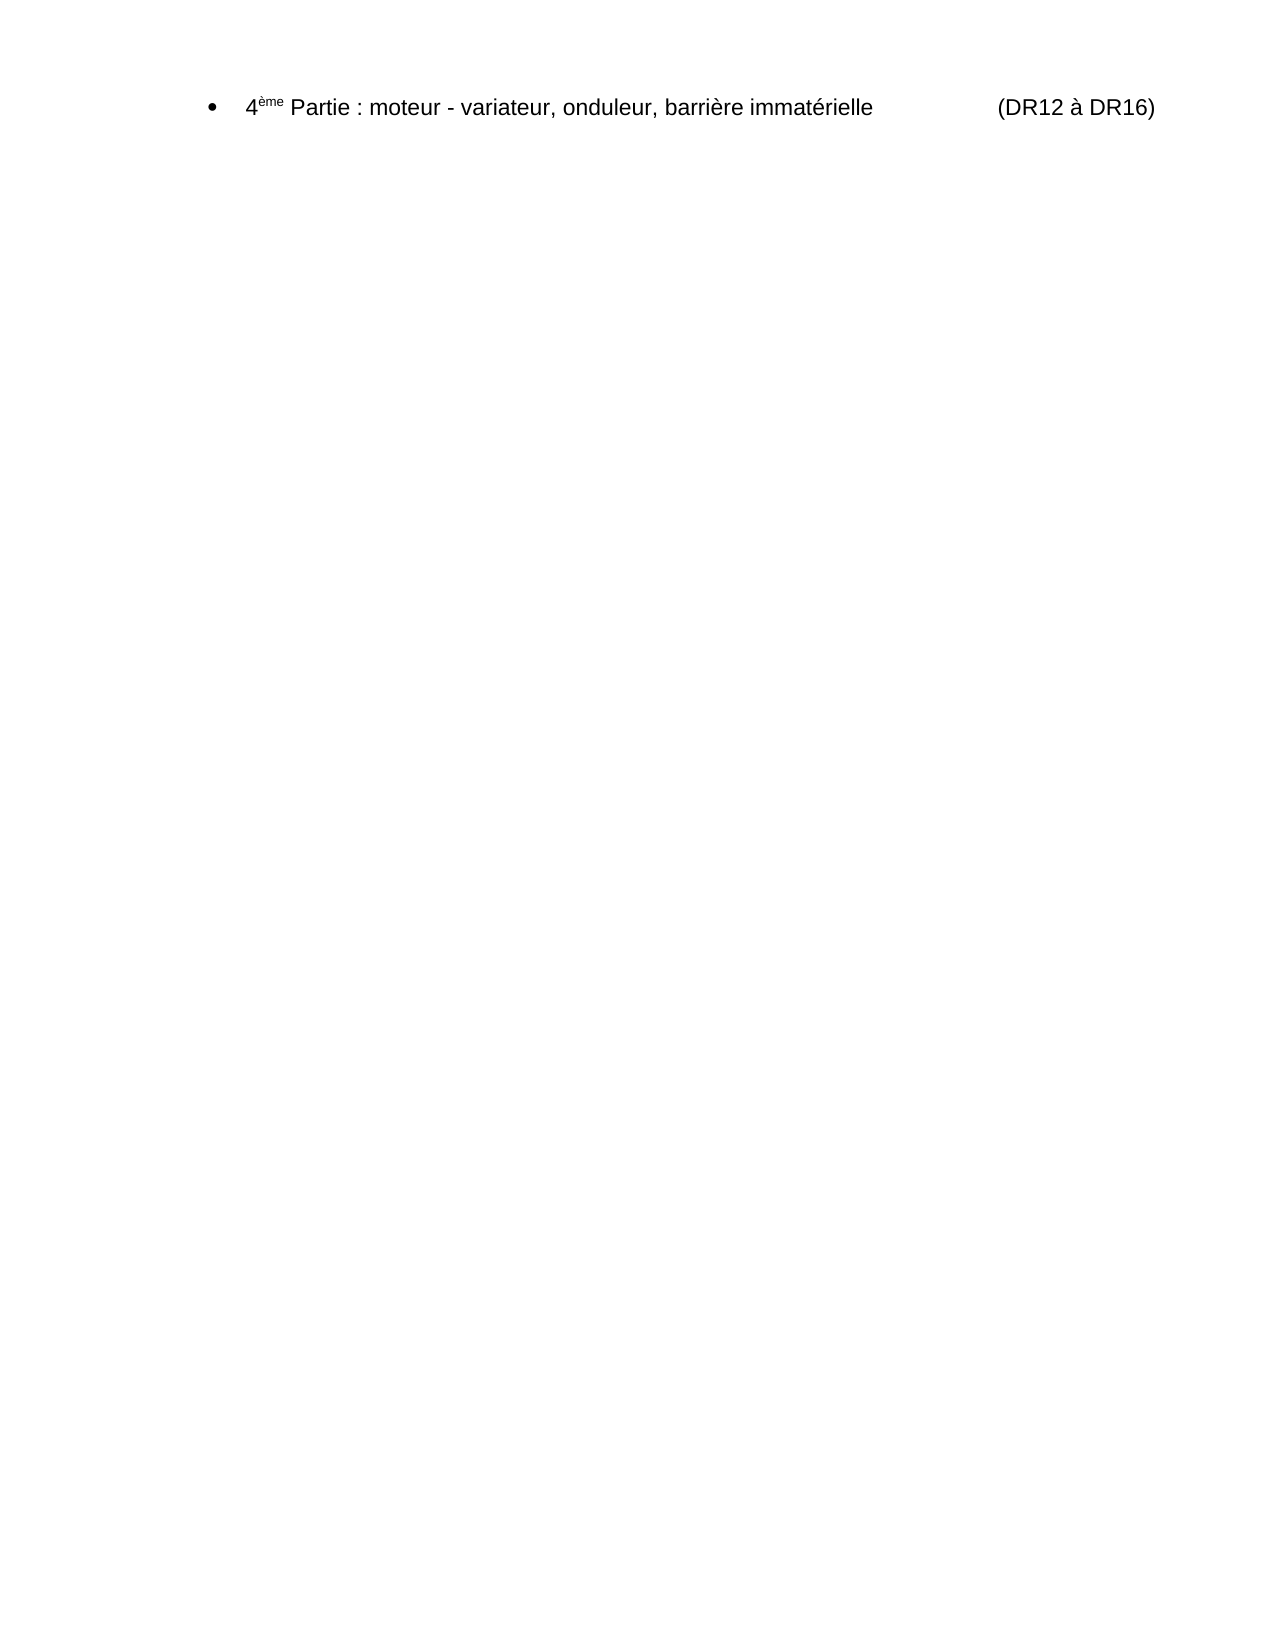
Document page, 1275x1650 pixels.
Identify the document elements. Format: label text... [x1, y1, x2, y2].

list 4ème Partie : moteur - variateur, onduleur, barrière immatérielle (DR12 à DR16) [208, 94, 1167, 120]
